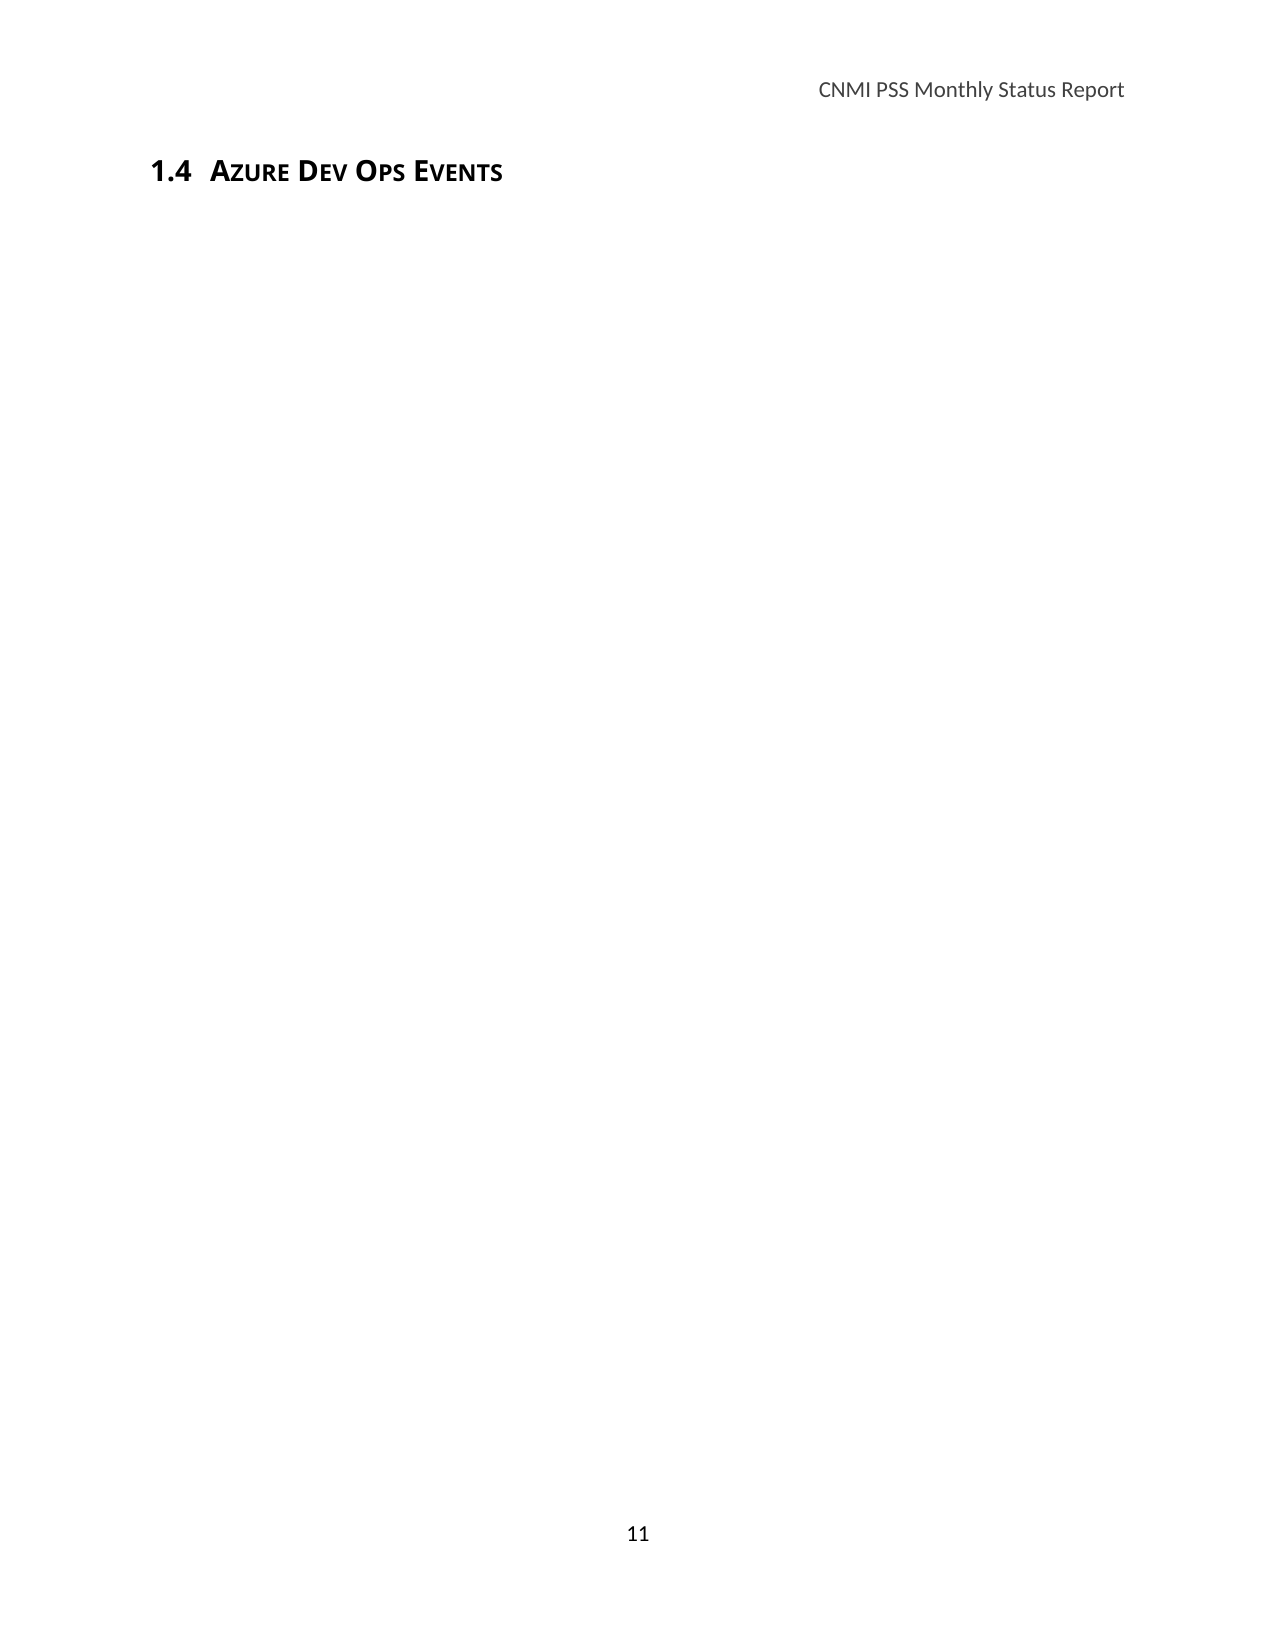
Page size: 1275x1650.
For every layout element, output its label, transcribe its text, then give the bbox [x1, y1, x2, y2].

subtitle Azure Dev Ops Events [150, 150, 1125, 190]
